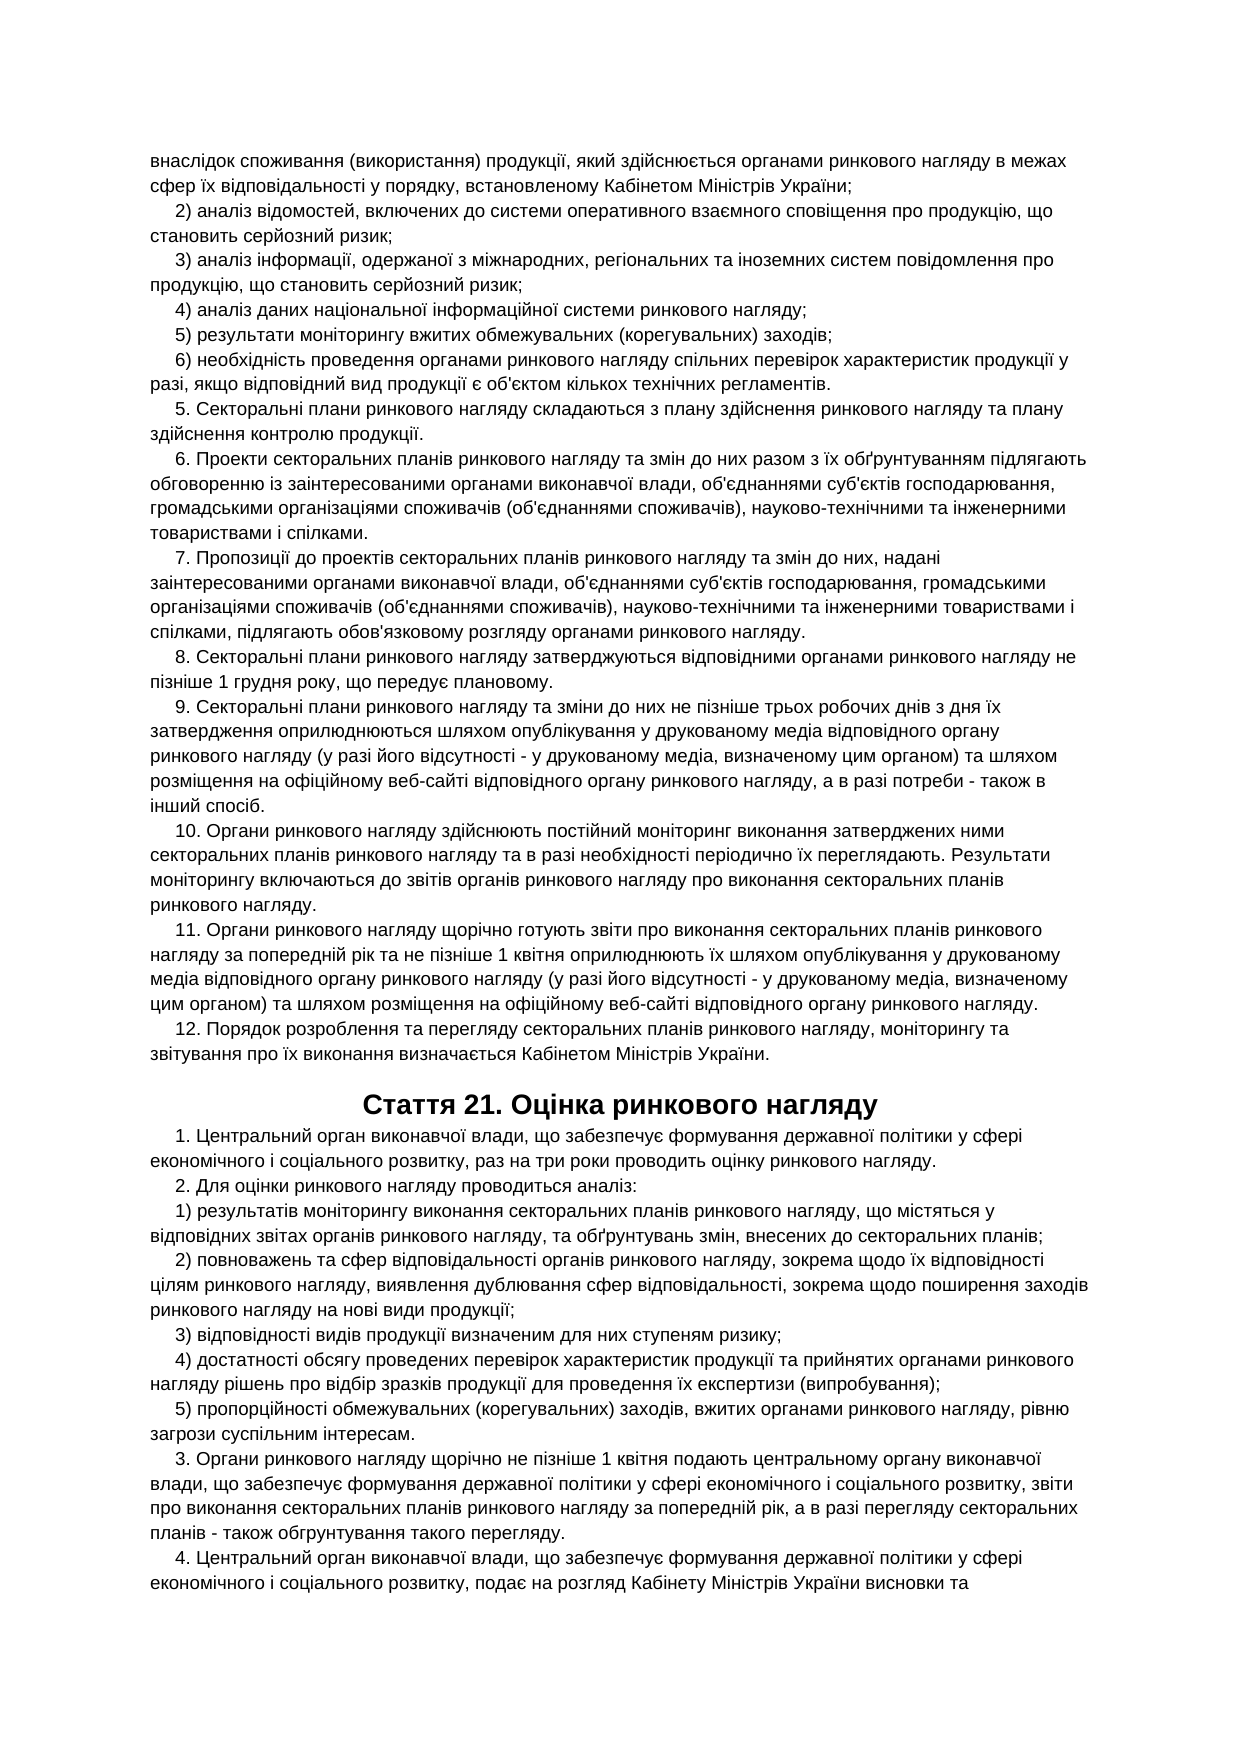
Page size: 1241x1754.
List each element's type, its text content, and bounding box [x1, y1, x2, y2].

text 1. Центральний орган виконавчої влади, що забезпечує формування державної політики у сфері економічного і соціального розвитку, раз на три роки проводить оцінку ринкового нагляду. [150, 1125, 1090, 1172]
text 2. Для оцінки ринкового нагляду проводиться аналіз: [150, 1175, 1090, 1196]
text 2) аналіз відомостей, включених до системи оперативного взаємного сповіщення про продукцію, що становить серйозний ризик; [150, 199, 1090, 246]
text 5. Секторальні плани ринкового нагляду складаються з плану здійснення ринкового нагляду та плану здійснення контролю продукції. [150, 398, 1090, 444]
text 9. Секторальні плани ринкового нагляду та зміни до них не пізніше трьох робочих днів з дня їх затвердження оприлюднюються шляхом опублікування у друкованому медіа відповідного органу ринкового нагляду (у разі його відсутності - у друкованому медіа, визначеному цим органом) та шляхом розміщення на офіційному веб-сайті відповідного органу ринкового нагляду, а в разі потреби - також в інший спосіб. [150, 695, 1090, 816]
text 5) пропорційності обмежувальних (корегувальних) заходів, вжитих органами ринкового нагляду, рівню загрози суспільним інтересам. [150, 1398, 1090, 1444]
text 8. Секторальні плани ринкового нагляду затверджуються відповідними органами ринкового нагляду не пізніше 1 грудня року, що передує плановому. [150, 646, 1090, 692]
text 4) аналіз даних національної інформаційної системи ринкового нагляду; [150, 299, 1090, 320]
text 12. Порядок розроблення та перегляду секторальних планів ринкового нагляду, моніторингу та звітування про їх виконання визначається Кабінетом Міністрів України. [150, 1018, 1090, 1064]
text 2) повноважень та сфер відповідальності органів ринкового нагляду, зокрема щодо їх відповідності цілям ринкового нагляду, виявлення дублювання сфер відповідальності, зокрема щодо поширення заходів ринкового нагляду на нові види продукції; [150, 1249, 1090, 1320]
text 3. Органи ринкового нагляду щорічно не пізніше 1 квітня подають центральному органу виконавчої влади, що забезпечує формування державної політики у сфері економічного і соціального розвитку, звіти про виконання секторальних планів ринкового нагляду за попередній рік, а в разі перегляду секторальних планів - також обгрунтування такого перегляду. [150, 1448, 1090, 1543]
text 6) необхідність проведення органами ринкового нагляду спільних перевірок характеристик продукції у разі, якщо відповідний вид продукції є об'єктом кількох технічних регламентів. [150, 348, 1090, 395]
text 1) результатів моніторингу виконання секторальних планів ринкового нагляду, що містяться у відповідних звітах органів ринкового нагляду, та обґрунтувань змін, внесених до секторальних планів; [150, 1200, 1090, 1246]
text 6. Проекти секторальних планів ринкового нагляду та змін до них разом з їх обґрунтуванням підлягають обговоренню із заінтересованими органами виконавчої влади, об'єднаннями суб'єктів господарювання, громадськими організаціями споживачів (об'єднаннями споживачів), науково-технічними та інженерними товариствами і спілками. [150, 447, 1090, 543]
text 3) відповідності видів продукції визначеним для них ступеням ризику; [150, 1324, 1090, 1345]
subtitle Стаття 21. Оцінка ринкового нагляду [150, 1088, 1090, 1121]
text 5) результати моніторингу вжитих обмежувальних (корегувальних) заходів; [150, 323, 1090, 345]
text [150, 1547, 1090, 1593]
text 3) аналіз інформації, одержаної з міжнародних, регіональних та іноземних систем повідомлення про продукцію, що становить серйозний ризик; [150, 249, 1090, 296]
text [150, 150, 1090, 196]
text 4) достатності обсягу проведених перевірок характеристик продукції та прийнятих органами ринкового нагляду рішень про відбір зразків продукції для проведення їх експертизи (випробування); [150, 1348, 1090, 1395]
text 7. Пропозиції до проектів секторальних планів ринкового нагляду та змін до них, надані заінтересованими органами виконавчої влади, об'єднаннями суб'єктів господарювання, громадськими організаціями споживачів (об'єднаннями споживачів), науково-технічними та інженерними товариствами і спілками, підлягають обов'язковому розгляду органами ринкового нагляду. [150, 547, 1090, 643]
text 11. Органи ринкового нагляду щорічно готують звіти про виконання секторальних планів ринкового нагляду за попередній рік та не пізніше 1 квітня оприлюднюють їх шляхом опублікування у друкованому медіа відповідного органу ринкового нагляду (у разі його відсутності - у друкованому медіа, визначеному цим органом) та шляхом розміщення на офіційному веб-сайті відповідного органу ринкового нагляду. [150, 918, 1090, 1014]
text 10. Органи ринкового нагляду здійснюють постійний моніторинг виконання затверджених ними секторальних планів ринкового нагляду та в разі необхідності періодично їх переглядають. Результати моніторингу включаються до звітів органів ринкового нагляду про виконання секторальних планів ринкового нагляду. [150, 819, 1090, 915]
